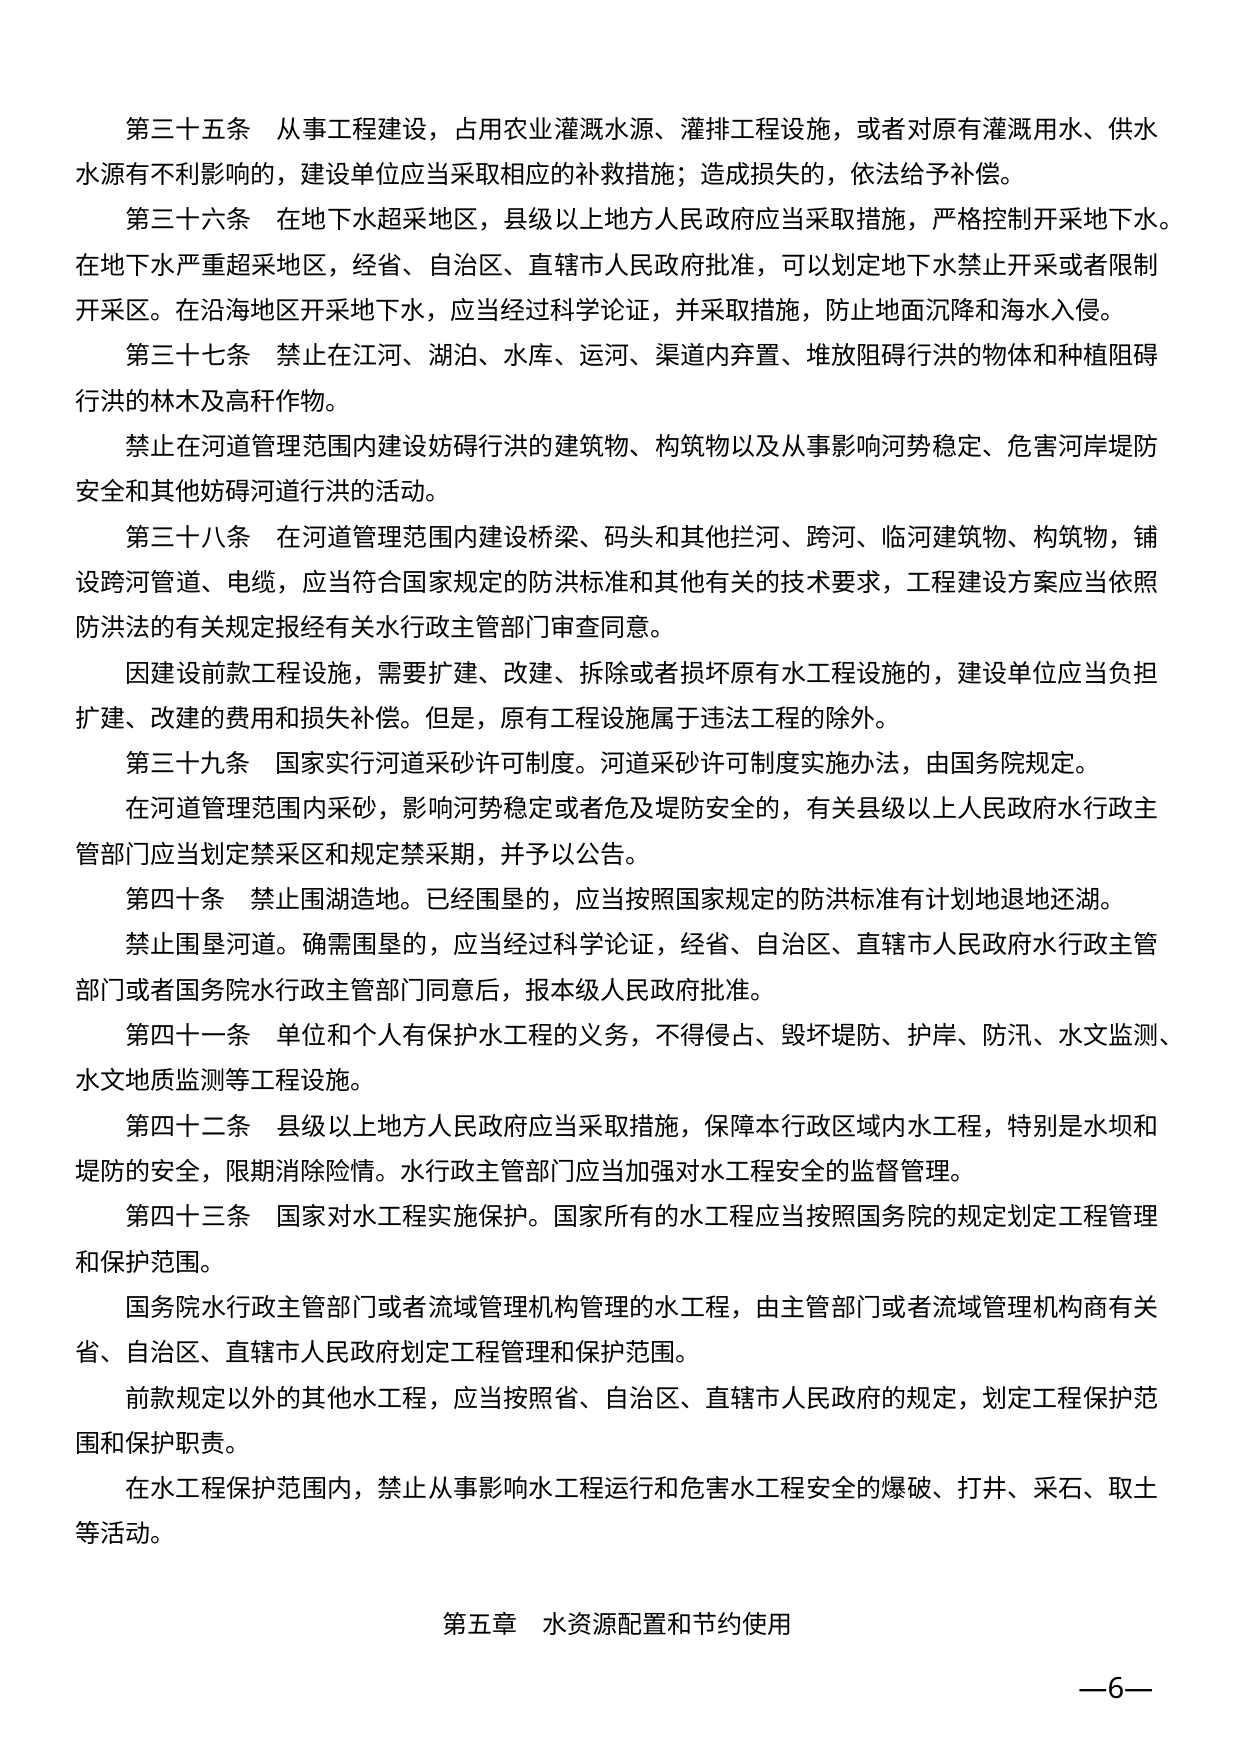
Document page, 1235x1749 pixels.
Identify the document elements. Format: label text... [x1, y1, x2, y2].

text 第四十三条 国家对水工程实施保护。国家所有的水工程应当按照国务院的规定划定工程管理和保护范围。 [75, 1192, 1159, 1283]
text 在水工程保护范围内，禁止从事影响水工程运行和危害水工程安全的爆破、打井、采石、取土等活动。 [75, 1464, 1159, 1555]
text 第三十五条 从事工程建设，占用农业灌溉水源、灌排工程设施，或者对原有灌溉用水、供水水源有不利影响的，建设单位应当采取相应的补救措施；造成损失的，依法给予补偿。 [75, 105, 1159, 195]
text 第三十八条 在河道管理范围内建设桥梁、码头和其他拦河、跨河、临河建筑物、构筑物，铺设跨河管道、电缆，应当符合国家规定的防洪标准和其他有关的技术要求，工程建设方案应当依照防洪法的有关规定报经有关水行政主管部门审查同意。 [75, 513, 1159, 648]
text 第三十九条 国家实行河道采砂许可制度。河道采砂许可制度实施办法，由国务院规定。 [75, 739, 1159, 784]
text 禁止围垦河道。确需围垦的，应当经过科学论证，经省、自治区、直辖市人民政府水行政主管部门或者国务院水行政主管部门同意后，报本级人民政府批准。 [75, 920, 1159, 1011]
text 第四十条 禁止围湖造地。已经围垦的，应当按照国家规定的防洪标准有计划地退地还湖。 [75, 875, 1159, 920]
text 第四十一条 单位和个人有保护水工程的义务，不得侵占、毁坏堤防、护岸、防汛、水文监测、水文地质监测等工程设施。 [75, 1011, 1159, 1102]
text 前款规定以外的其他水工程，应当按照省、自治区、直辖市人民政府的规定，划定工程保护范围和保护职责。 [75, 1373, 1159, 1464]
text 在河道管理范围内采砂，影响河势稳定或者危及堤防安全的，有关县级以上人民政府水行政主管部门应当划定禁采区和规定禁采期，并予以公告。 [75, 784, 1159, 875]
text 国务院水行政主管部门或者流域管理机构管理的水工程，由主管部门或者流域管理机构商有关省、自治区、直辖市人民政府划定工程管理和保护范围。 [75, 1283, 1159, 1373]
text 第四十二条 县级以上地方人民政府应当采取措施，保障本行政区域内水工程，特别是水坝和堤防的安全，限期消除险情。水行政主管部门应当加强对水工程安全的监督管理。 [75, 1102, 1159, 1192]
text 因建设前款工程设施，需要扩建、改建、拆除或者损坏原有水工程设施的，建设单位应当负担扩建、改建的费用和损失补偿。但是，原有工程设施属于违法工程的除外。 [75, 648, 1159, 739]
text 第三十七条 禁止在江河、湖泊、水库、运河、渠道内弃置、堆放阻碍行洪的物体和种植阻碍行洪的林木及高秆作物。 [75, 331, 1159, 422]
text 第三十六条 在地下水超采地区，县级以上地方人民政府应当采取措施，严格控制开采地下水。在地下水严重超采地区，经省、自治区、直辖市人民政府批准，可以划定地下水禁止开采或者限制开采区。在沿海地区开采地下水，应当经过科学论证，并采取措施，防止地面沉降和海水入侵。 [75, 195, 1159, 331]
text 第五章 水资源配置和节约使用 [75, 1600, 1159, 1645]
text 禁止在河道管理范围内建设妨碍行洪的建筑物、构筑物以及从事影响河势稳定、危害河岸堤防安全和其他妨碍河道行洪的活动。 [75, 422, 1159, 513]
